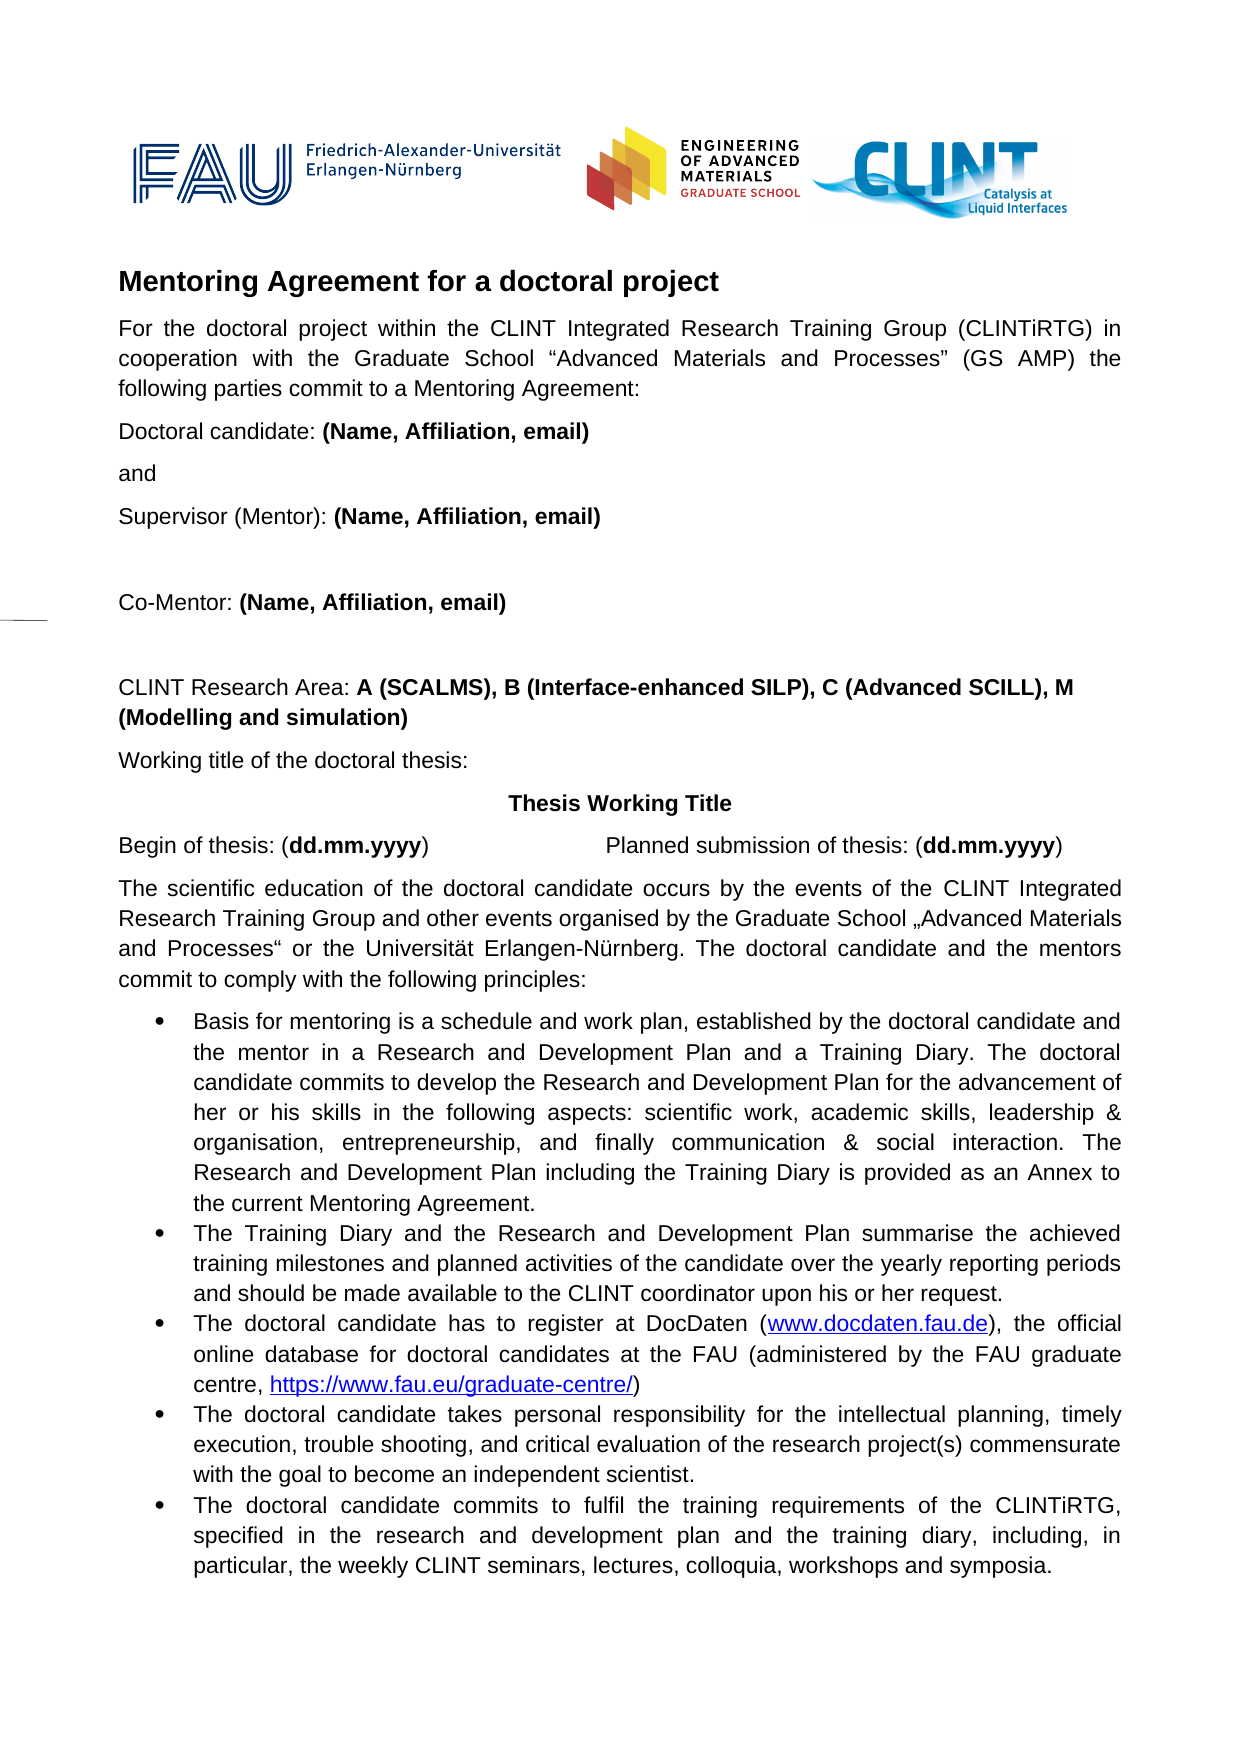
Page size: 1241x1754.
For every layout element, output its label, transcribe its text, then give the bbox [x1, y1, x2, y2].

text Working title of the doctoral thesis: [118, 747, 1122, 773]
text Doctoral candidate: (Name, Affiliation, email) [118, 418, 1122, 444]
list The doctoral candidate takes personal responsibility for the intellectual planning, timely execution, trouble shooting, and critical evaluation of the research project(s) commensurate with the goal to become an independent scientist. [156, 1401, 1122, 1488]
list The Training Diary and the Research and Development Plan summarise the achieved training milestones and planned activities of the candidate over the yearly reporting periods and should be made available to the CLINT coordinator upon his or her request. [156, 1220, 1122, 1307]
text Co-Mentor: (Name, Affiliation, email) [118, 588, 1122, 615]
picture [118, 128, 576, 219]
text and [118, 460, 1122, 487]
list The doctoral candidate has to register at DocDaten (www.docdaten.fau.de), the official online database for doctoral candidates at the FAU (administered by the FAU graduate centre, https://www.fau.eu/graduate-centre/) [156, 1310, 1122, 1397]
text The scientific education of the doctoral candidate occurs by the events of the CLINT Integrated Research Training Group and other events organised by the Graduate School „Advanced Materials and Processes“ or the Universität Erlangen-Nürnberg. The doctoral candidate and the mentors commit to comply with the following principles: [118, 875, 1122, 992]
picture [810, 141, 1067, 219]
text CLINT Research Area: A (SCALMS), B (Interface-enhanced SILP), C (Advanced SCILL), M (Modelling and simulation) [118, 674, 1122, 731]
list The doctoral candidate commits to fulfil the training requirements of the CLINTiRTG, specified in the research and development plan and the training diary, including, in particular, the weekly CLINT seminars, lectures, colloquia, workshops and symposia. [156, 1492, 1122, 1578]
list Basis for mentoring is a schedule and work plan, established by the doctoral candidate and the mentor in a Research and Development Plan and a Training Diary. The doctoral candidate commits to develop the Research and Development Plan for the advancement of her or his skills in the following aspects: scientific work, academic skills, leadership & organisation, entrepreneurship, and finally communication & social interaction. The Research and Development Plan including the Training Diary is provided as an Annex to the current Mentoring Agreement. [156, 1008, 1122, 1216]
text Thesis Working Title [118, 789, 1122, 816]
text Mentoring Agreement for a doctoral project [118, 263, 1122, 297]
text For the doctoral project within the CLINT Integrated Research Training Group (CLINTiRTG) in cooperation with the Graduate School “Advanced Materials and Processes” (GS AMP) the following parties commit to a Mentoring Agreement: [118, 314, 1122, 401]
text Begin of thesis: (dd.mm.yyyy) Planned submission of thesis: (dd.mm.yyyy) [118, 832, 1122, 859]
text Supervisor (Mentor): (Name, Affiliation, email) [118, 503, 1122, 529]
